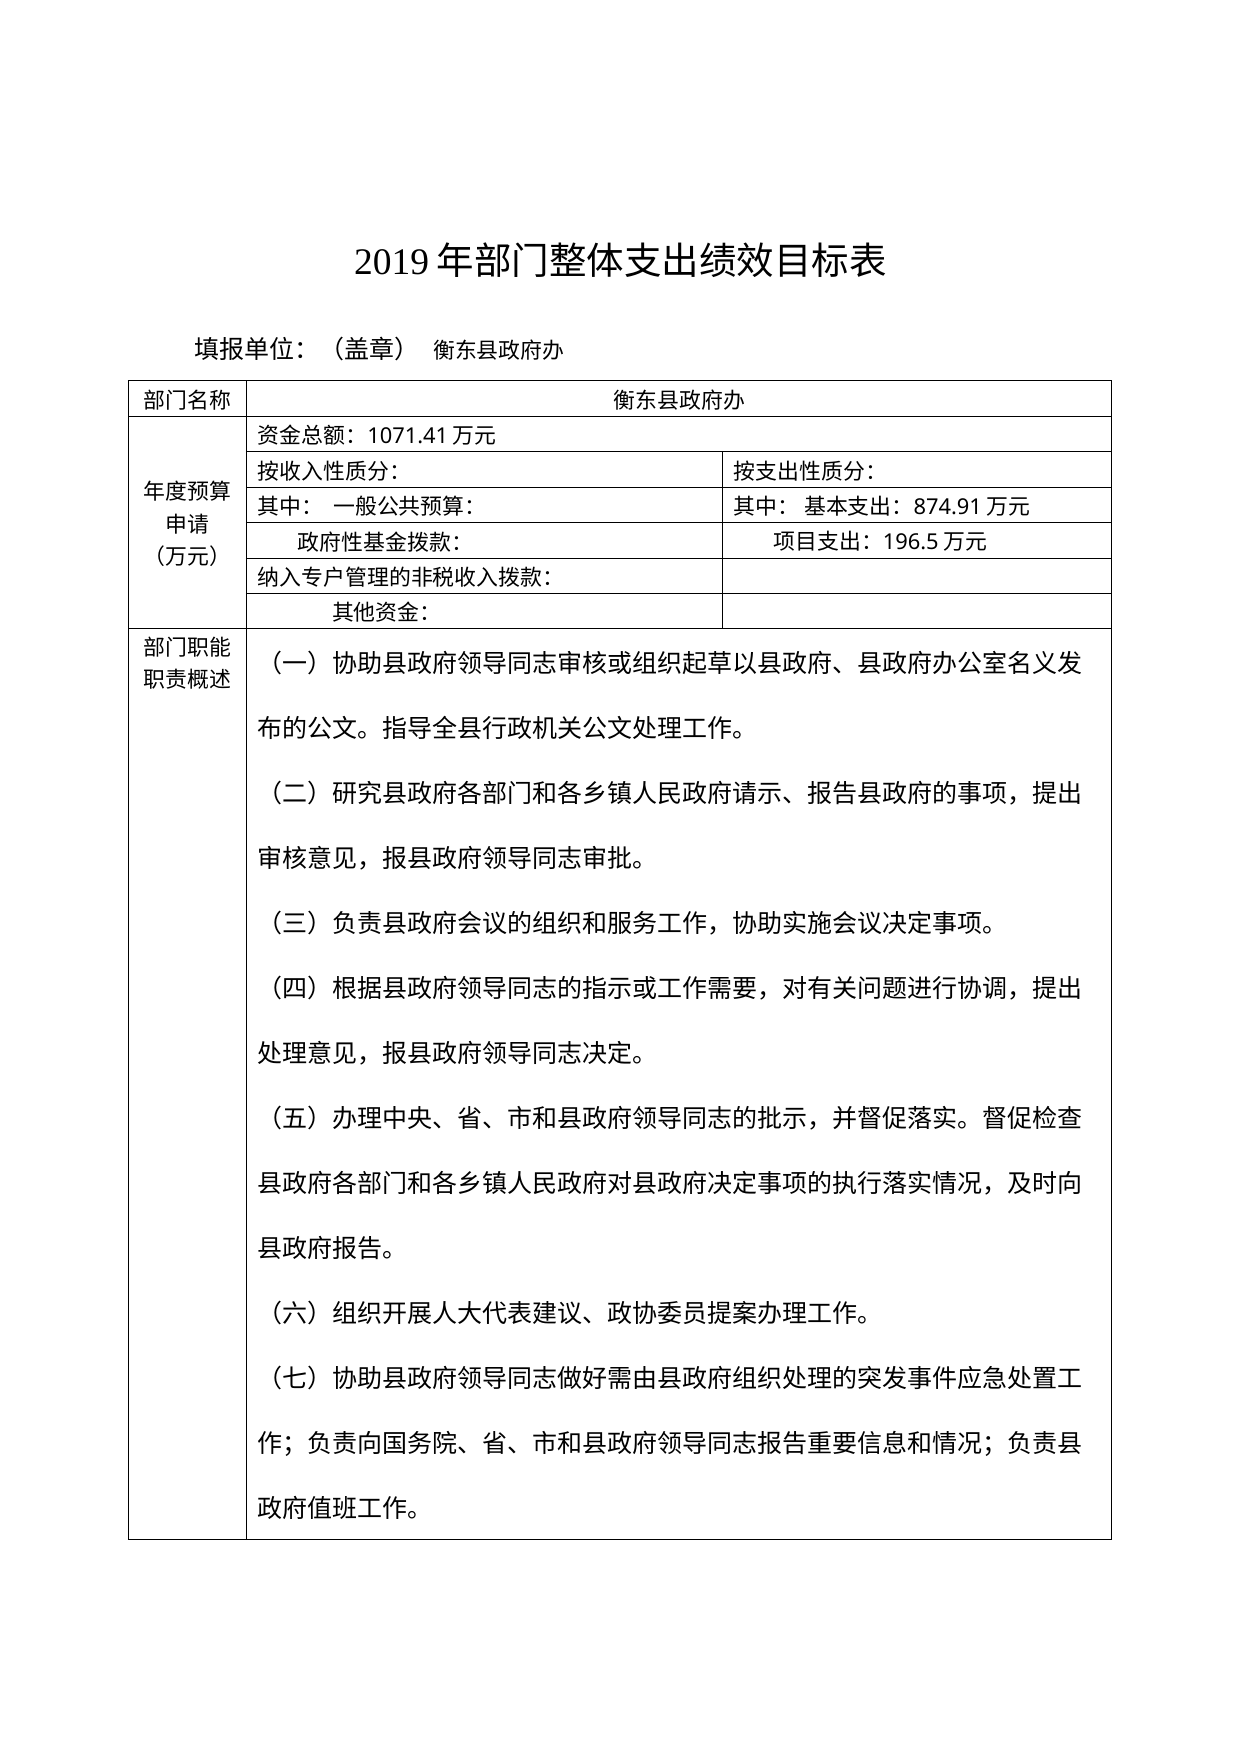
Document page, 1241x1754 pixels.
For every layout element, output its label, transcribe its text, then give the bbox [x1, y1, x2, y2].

text 2019年部门整体支出绩效目标表 [187, 225, 1053, 290]
table_cell 按支出性质分： [723, 452, 1111, 487]
table_header 部门名称 [129, 381, 246, 416]
table_cell 年度预算申请 （万元） [129, 417, 246, 628]
table_cell 项目支出：196.5万元 [723, 523, 1111, 557]
table_cell [723, 594, 1111, 628]
table_cell 其中： 基本支出：874.91万元 [723, 488, 1111, 522]
table_cell 纳入专户管理的非税收入拨款： [247, 559, 722, 593]
table_cell 部门职能 职责概述 [129, 629, 246, 1539]
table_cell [247, 629, 1111, 1539]
table_header 衡东县政府办 [247, 381, 1111, 416]
text 填报单位：（盖章） 衡东县政府办 [187, 315, 1053, 380]
table_cell [723, 559, 1111, 593]
table_cell 政府性基金拨款： [247, 523, 722, 557]
table_cell 其他资金： [247, 594, 722, 628]
table_cell 资金总额：1071.41万元 [247, 417, 1111, 451]
table_cell 按收入性质分： [247, 452, 722, 487]
table_cell 其中： 一般公共预算： [247, 488, 722, 522]
